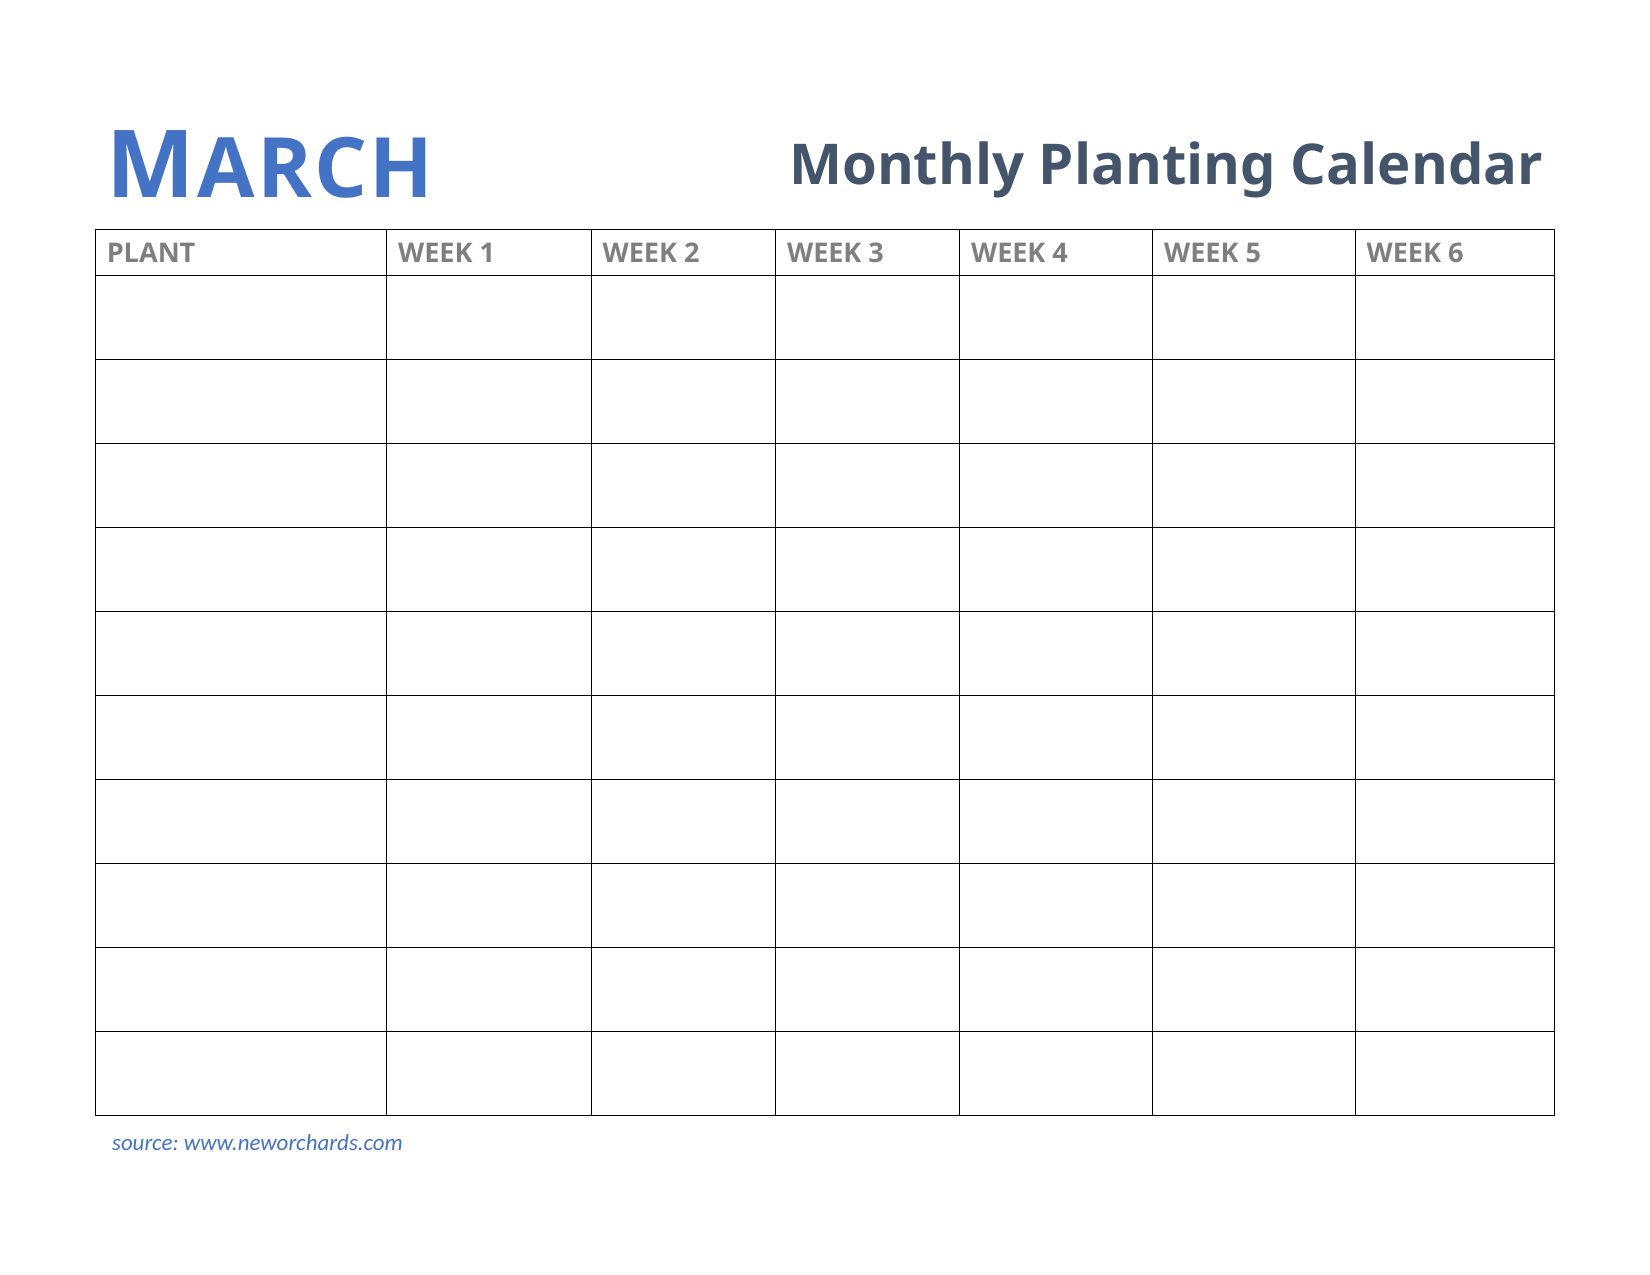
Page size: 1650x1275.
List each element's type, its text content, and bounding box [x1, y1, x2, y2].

table_cell [592, 696, 775, 779]
table_cell [387, 444, 591, 527]
table_cell [592, 948, 775, 1031]
table_cell [960, 864, 1152, 947]
table_header MARCH [95, 97, 776, 229]
table_cell [776, 276, 959, 359]
table_cell [1356, 528, 1554, 611]
table_cell PLANT [96, 230, 386, 275]
table_cell source: www.neworchards.com [95, 1116, 1554, 1156]
table_cell [387, 948, 591, 1031]
table_cell [387, 696, 591, 779]
table_cell [960, 696, 1152, 779]
table_cell [1153, 444, 1355, 527]
table_cell WEEK 4 [960, 230, 1152, 275]
table_cell [960, 948, 1152, 1031]
table_cell [387, 360, 591, 443]
table_cell [592, 528, 775, 611]
table_cell [1153, 276, 1355, 359]
table_cell [960, 444, 1152, 527]
table_cell [387, 864, 591, 947]
table_cell [592, 360, 775, 443]
table_cell [776, 780, 959, 863]
table_cell [960, 360, 1152, 443]
table_cell [960, 276, 1152, 359]
table_cell [960, 528, 1152, 611]
table_cell [387, 528, 591, 611]
table_cell [960, 612, 1152, 695]
table_cell [1153, 948, 1355, 1031]
table_cell WEEK 6 [1356, 230, 1554, 275]
table_cell WEEK 3 [776, 230, 959, 275]
table_cell [96, 612, 386, 695]
table_cell [1153, 780, 1355, 863]
table_cell [592, 864, 775, 947]
table_cell [776, 528, 959, 611]
table_cell [96, 1032, 386, 1115]
table_cell [776, 864, 959, 947]
table_cell [592, 276, 775, 359]
table_header Monthly Planting Calendar [776, 97, 1554, 229]
table_cell [776, 1032, 959, 1115]
table_cell [592, 780, 775, 863]
table_cell [387, 276, 591, 359]
table_cell WEEK 5 [1153, 230, 1355, 275]
table_cell [776, 444, 959, 527]
table_cell [592, 444, 775, 527]
table_cell WEEK 1 [387, 230, 591, 275]
table_cell [1356, 948, 1554, 1031]
table_cell [1153, 864, 1355, 947]
table_cell [1153, 1032, 1355, 1115]
table_cell [1153, 528, 1355, 611]
table_cell [1356, 1032, 1554, 1115]
table_cell [96, 360, 386, 443]
table_cell [1153, 360, 1355, 443]
table_cell [592, 612, 775, 695]
table_cell [1356, 864, 1554, 947]
table_cell [1356, 360, 1554, 443]
table_cell [1153, 696, 1355, 779]
table_cell [96, 696, 386, 779]
table_cell [776, 360, 959, 443]
table_cell [96, 780, 386, 863]
table_cell [387, 1032, 591, 1115]
table_cell [96, 444, 386, 527]
table_cell [387, 780, 591, 863]
table_cell [776, 612, 959, 695]
table_cell [592, 1032, 775, 1115]
table_cell [1356, 780, 1554, 863]
table_cell WEEK 2 [592, 230, 775, 275]
table_cell [960, 1032, 1152, 1115]
table_cell [1356, 444, 1554, 527]
table_cell [776, 696, 959, 779]
table_cell [1153, 612, 1355, 695]
table_cell [96, 276, 386, 359]
table_cell [387, 612, 591, 695]
table_cell [776, 948, 959, 1031]
table_cell [96, 864, 386, 947]
table_cell [960, 780, 1152, 863]
table_cell [1356, 696, 1554, 779]
table_cell [1356, 612, 1554, 695]
table_cell [96, 948, 386, 1031]
table_cell [1356, 276, 1554, 359]
table_cell [96, 528, 386, 611]
